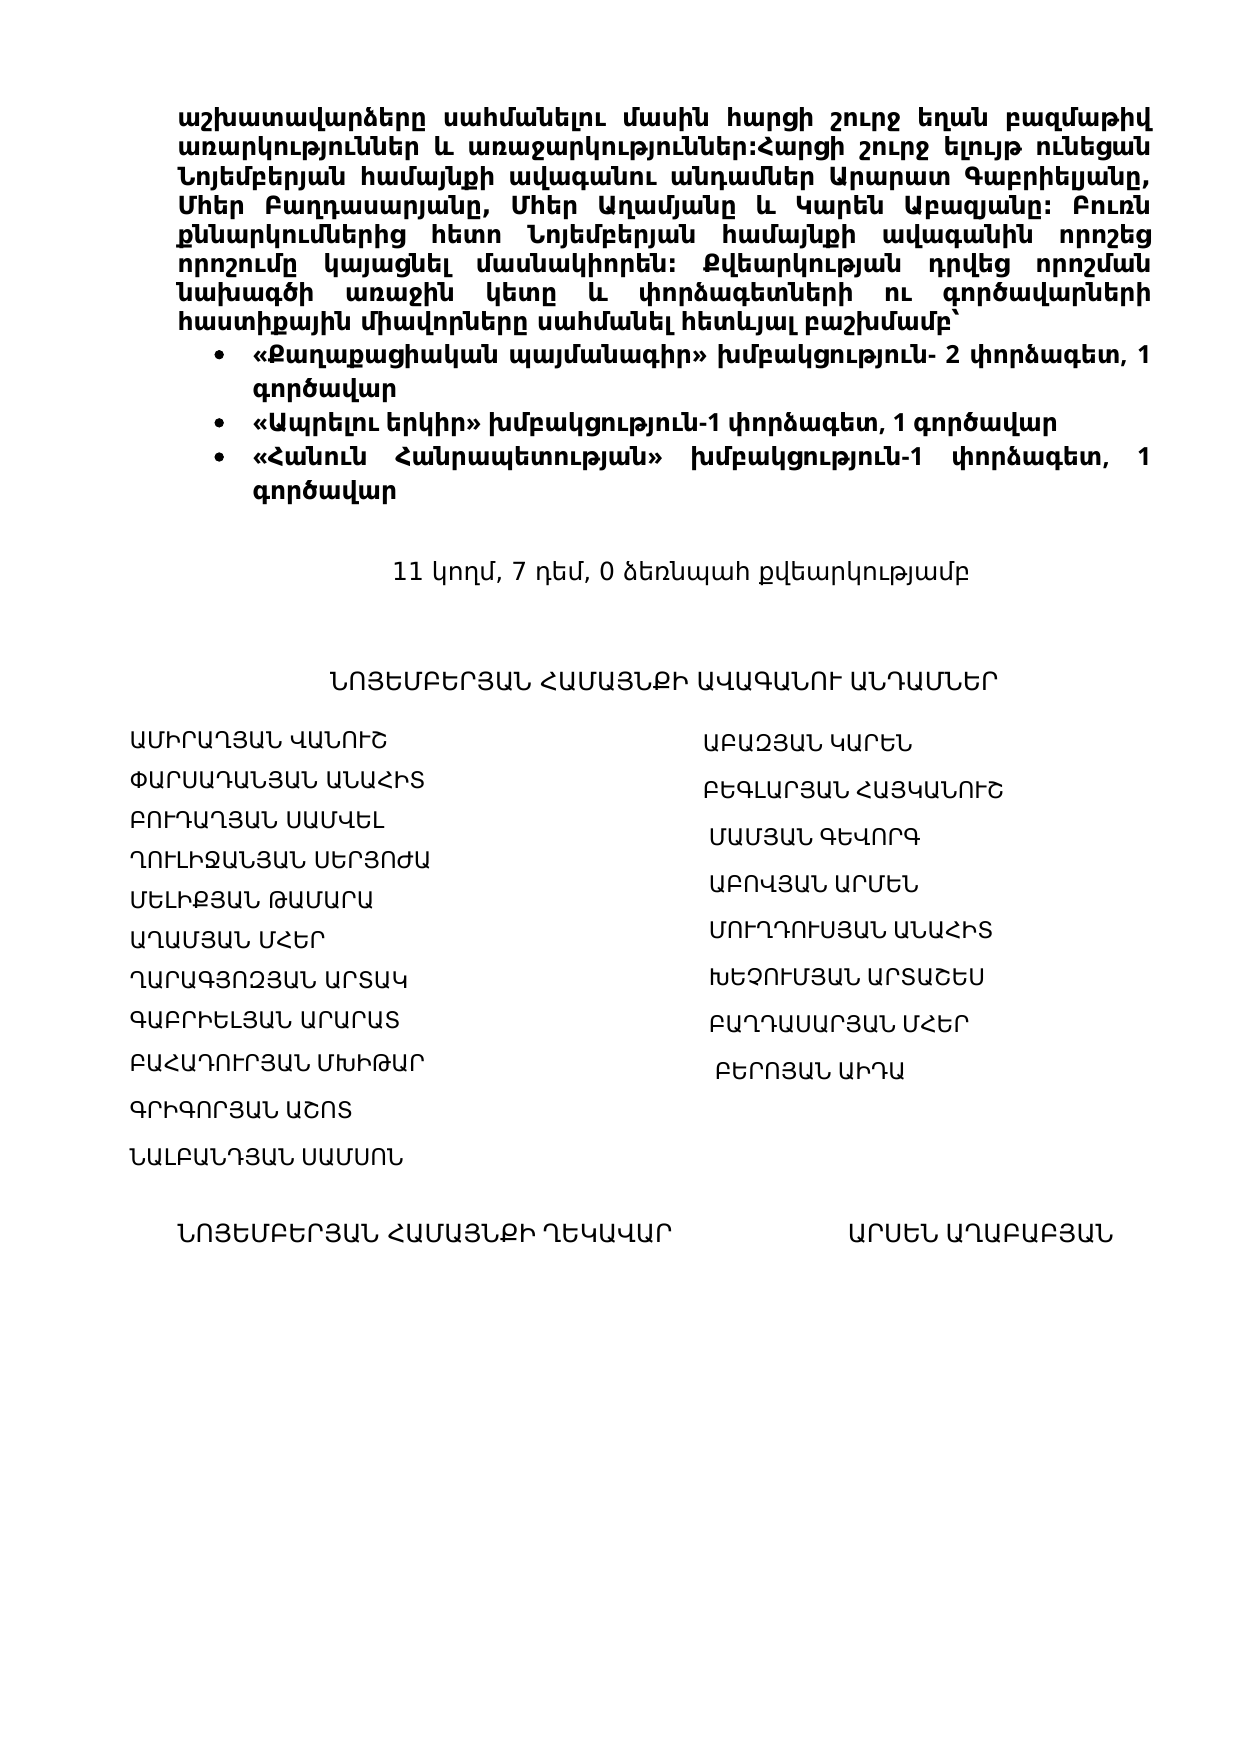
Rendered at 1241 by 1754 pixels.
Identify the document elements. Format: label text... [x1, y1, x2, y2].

list «Քաղաքացիական պայմանագիր» խմբակցություն- 2 փորձագետ, 1 գործավար [215, 337, 1152, 405]
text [177, 103, 1152, 337]
list «Ապրելու երկիր» խմբակցություն-1 փորձագետ, 1 գործավար [215, 405, 1152, 439]
table_header ԱԲԱԶՅԱՆ ԿԱՐԵՆ ԲԵԳԼԱՐՅԱՆ ՀԱՅԿԱՆՈՒՇ ՄԱՄՅԱՆ ԳԵՎՈՐԳ ԱԲՈՎՅԱՆ ԱՐՄԵՆ ՄՈՒՂԴՈՒՍՅԱՆ ԱՆԱՀԻՏ ԽԵՉՈՒՄՅԱՆ ԱՐՏԱՇԵՍ ԲԱՂԴԱՍԱՐՅԱՆ ՄՀԵՐ ԲԵՐՈՅԱՆ ԱԻԴԱ [650, 727, 1044, 1185]
text 11 կողմ, 7 դեմ, 0 ձեռնպահ քվեարկությամբ [177, 557, 1152, 586]
list «Հանուն Հանրապետության» խմբակցություն-1 փորձագետ, 1 գործավար [215, 439, 1152, 507]
table_header ԱՄԻՐԱՂՅԱՆ ՎԱՆՈՒՇ ՓԱՐՍԱԴԱՆՅԱՆ ԱՆԱՀԻՏ ԲՈՒԴԱՂՅԱՆ ՍԱՄՎԵԼ ՂՈՒԼԻՋԱՆՅԱՆ ՍԵՐՅՈԺԱ ՄԵԼԻՔՅԱՆ ԹԱՄԱՐԱ ԱՂԱՄՅԱՆ ՄՀԵՐ ՂԱՐԱԳՅՈԶՅԱՆ ԱՐՏԱԿ ԳԱԲՐԻԵԼՅԱՆ ԱՐԱՐԱՏ ԲԱՀԱԴՈՒՐՅԱՆ ՄԽԻԹԱՐ ԳՐԻԳՈՐՅԱՆ ԱՇՈՏ ՆԱԼԲԱՆԴՅԱՆ ՍԱՄՍՈՆ [119, 727, 649, 1185]
text ՆՈՅԵՄԲԵՐՅԱՆ ՀԱՄԱՅՆՔԻ ԱՎԱԳԱՆՈՒ ԱՆԴԱՄՆԵՐ [177, 667, 1152, 697]
text ՆՈՅԵՄԲԵՐՅԱՆ ՀԱՄԱՅՆՔԻ ՂԵԿԱՎԱՐ ԱՐՍԵՆ ԱՂԱԲԱԲՅԱՆ [177, 1215, 1152, 1249]
